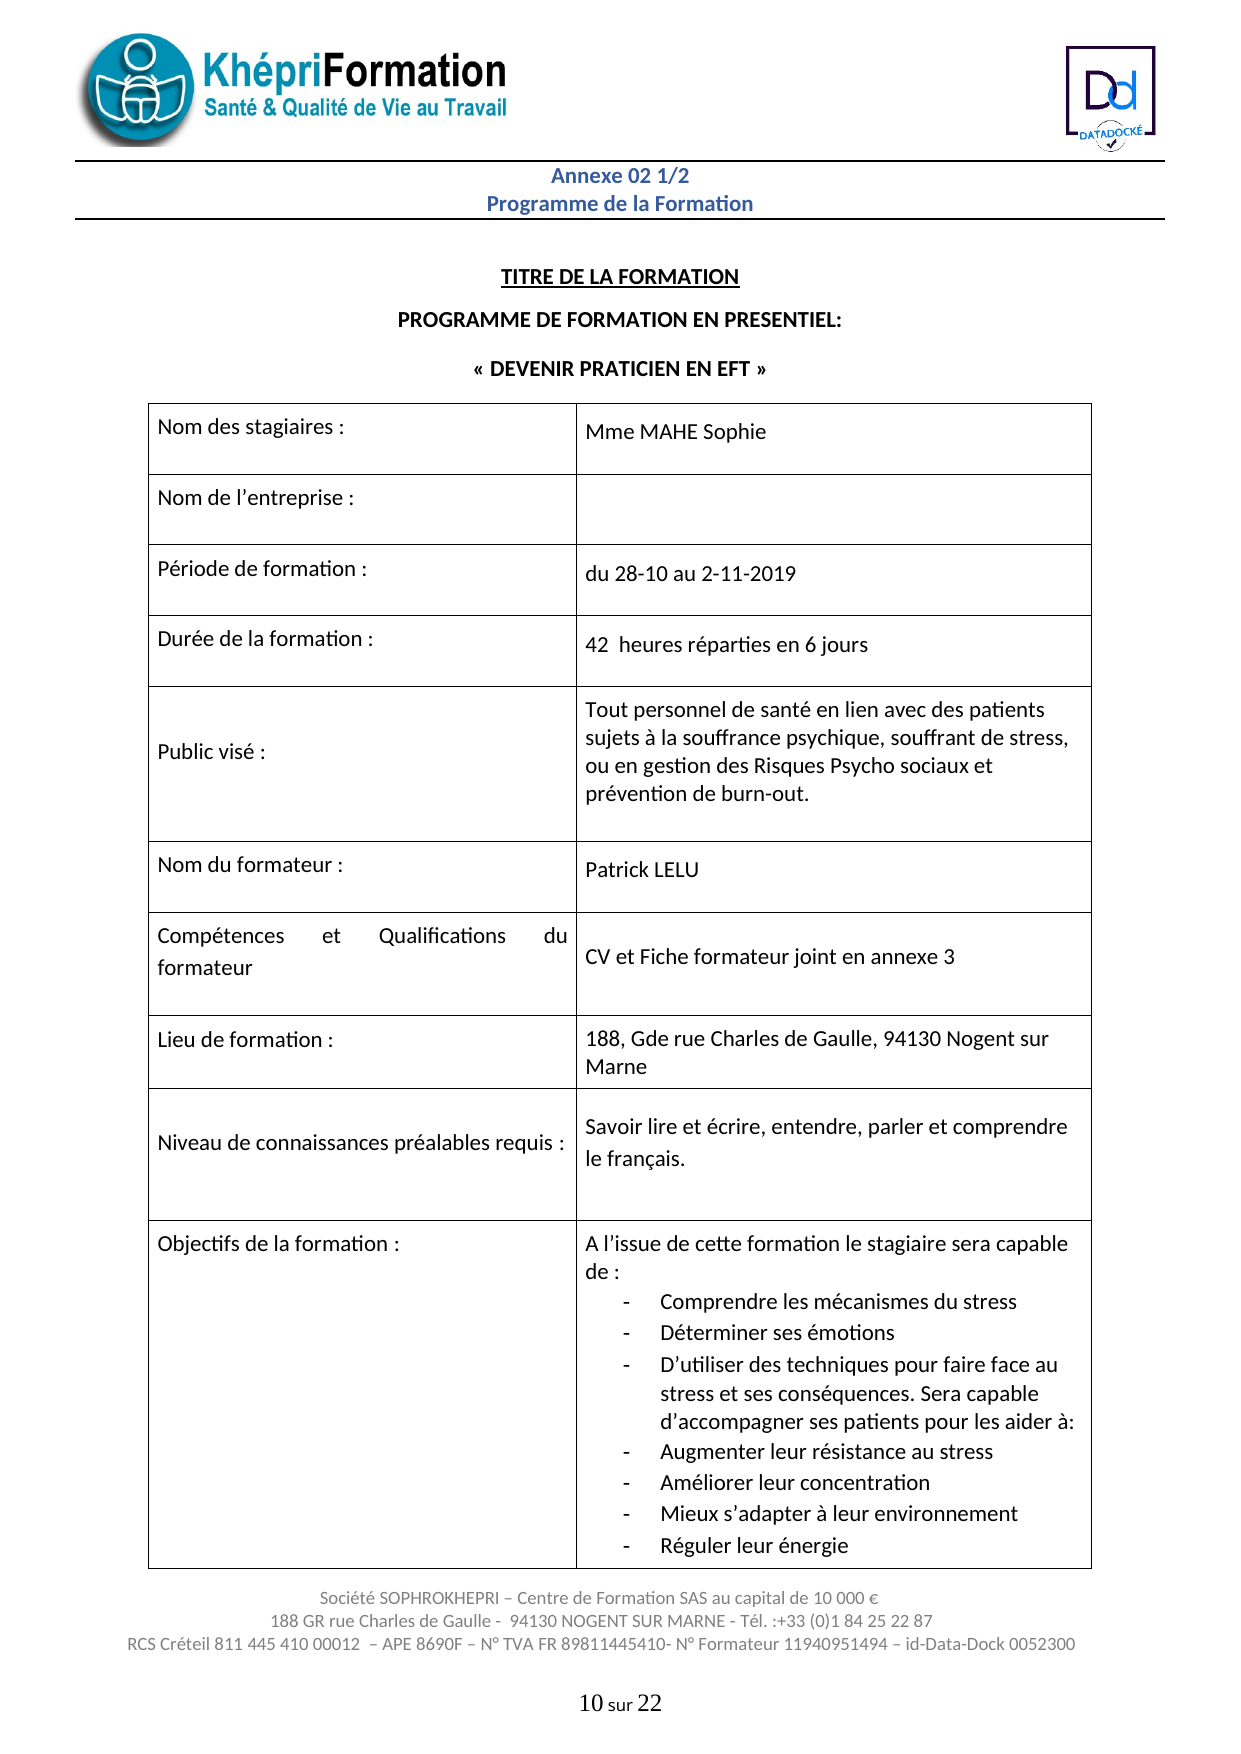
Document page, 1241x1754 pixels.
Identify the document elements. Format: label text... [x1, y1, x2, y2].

text TITRE DE LA FORMATION [75, 262, 1165, 290]
table_cell Objectifs de la formation : [149, 1221, 576, 1568]
table_cell Nom de l’entreprise : [149, 475, 576, 544]
table_cell Savoir lire et écrire, entendre, parler et comprendre le français. [577, 1089, 1091, 1219]
table_cell Nom du formateur : [149, 842, 576, 912]
table_cell Patrick LELU [577, 842, 1091, 912]
text PROGRAMME DE FORMATION EN PRESENTIEL: [75, 305, 1165, 333]
table_cell Durée de la formation : [149, 616, 576, 686]
table_cell Période de formation : [149, 545, 576, 615]
text Programme de la Formation [75, 189, 1165, 218]
table_cell du 28-10 au 2-11-2019 [577, 545, 1091, 615]
table_header Nom des stagiaires : [149, 404, 576, 473]
picture [75, 26, 518, 147]
table_cell Lieu de formation : [149, 1016, 576, 1088]
table_cell Niveau de connaissances préalables requis : [149, 1089, 576, 1219]
table_cell Compétences et Qualifications du formateur [149, 913, 576, 1014]
text Annexe 02 1/2 [75, 162, 1165, 189]
table_cell [577, 475, 1091, 544]
text « DEVENIR PRATICIEN EN EFT » [75, 354, 1165, 382]
table_cell Public visé : [149, 687, 576, 841]
table_cell 188, Gde rue Charles de Gaulle, 94130 Nogent sur Marne [577, 1016, 1091, 1088]
table_header Mme MAHE Sophie [577, 404, 1091, 473]
picture [1054, 39, 1166, 159]
table_cell Tout personnel de santé en lien avec des patients sujets à la souffrance psychique, souffrant de stress, ou en gestion des Risques Psycho sociaux et prévention de burn-out. [577, 687, 1091, 841]
table_cell CV et Fiche formateur joint en annexe 3 [577, 913, 1091, 1014]
table_cell 42 heures réparties en 6 jours [577, 616, 1091, 686]
